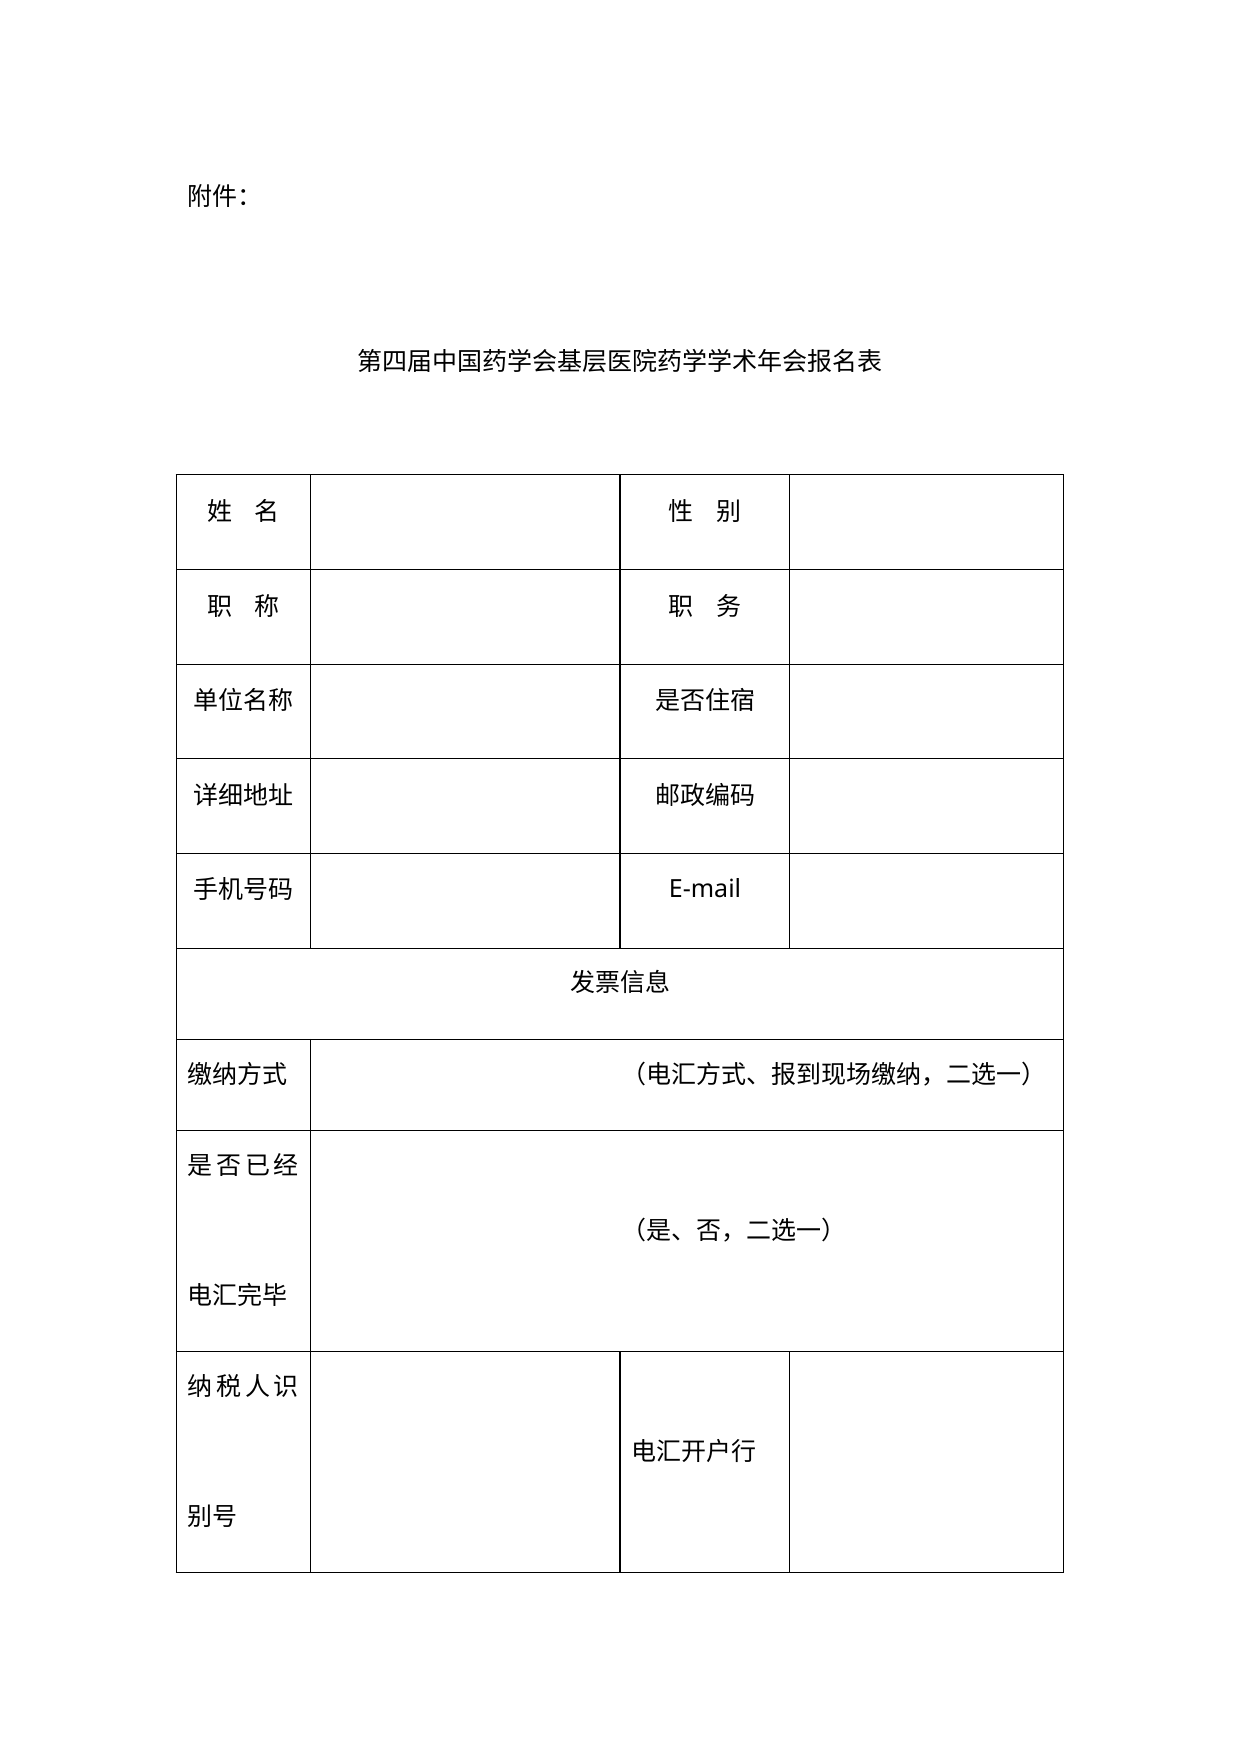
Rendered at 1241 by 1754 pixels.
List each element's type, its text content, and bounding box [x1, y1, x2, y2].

table_cell 电汇开户行 [621, 1352, 789, 1572]
table_cell [311, 759, 619, 853]
table_cell 单位名称 [177, 665, 310, 758]
table_cell [790, 854, 1063, 947]
table_cell [790, 665, 1063, 758]
table_cell 缴纳方式 [177, 1040, 310, 1130]
table_header [790, 475, 1063, 569]
table_cell [790, 759, 1063, 853]
table_cell [311, 854, 619, 947]
table_cell [311, 1352, 619, 1572]
table_header 姓 名 [177, 475, 310, 569]
text 第四届中国药学会基层医院药学学术年会报名表 [187, 327, 1053, 392]
text 附件： [187, 162, 1053, 227]
table_header 性 别 [621, 475, 789, 569]
table_cell [790, 570, 1063, 663]
table_cell 纳税人识别号 [177, 1352, 310, 1572]
table_cell （电汇方式、报到现场缴纳，二选一） [311, 1040, 1063, 1130]
table_cell [790, 1352, 1063, 1572]
table_cell 是否住宿 [621, 665, 789, 758]
table_cell 是否已经电汇完毕 [177, 1131, 310, 1351]
table_cell [311, 570, 619, 663]
table_cell [311, 665, 619, 758]
table_cell 职 称 [177, 570, 310, 663]
table_cell 详细地址 [177, 759, 310, 853]
table_cell （是、否，二选一） [311, 1131, 1063, 1351]
table_cell 手机号码 [177, 854, 310, 947]
table_header [311, 475, 619, 569]
table_cell 职 务 [621, 570, 789, 663]
table_cell E-mail [621, 854, 789, 947]
table_cell 发票信息 [177, 949, 1063, 1039]
table_cell 邮政编码 [621, 759, 789, 853]
